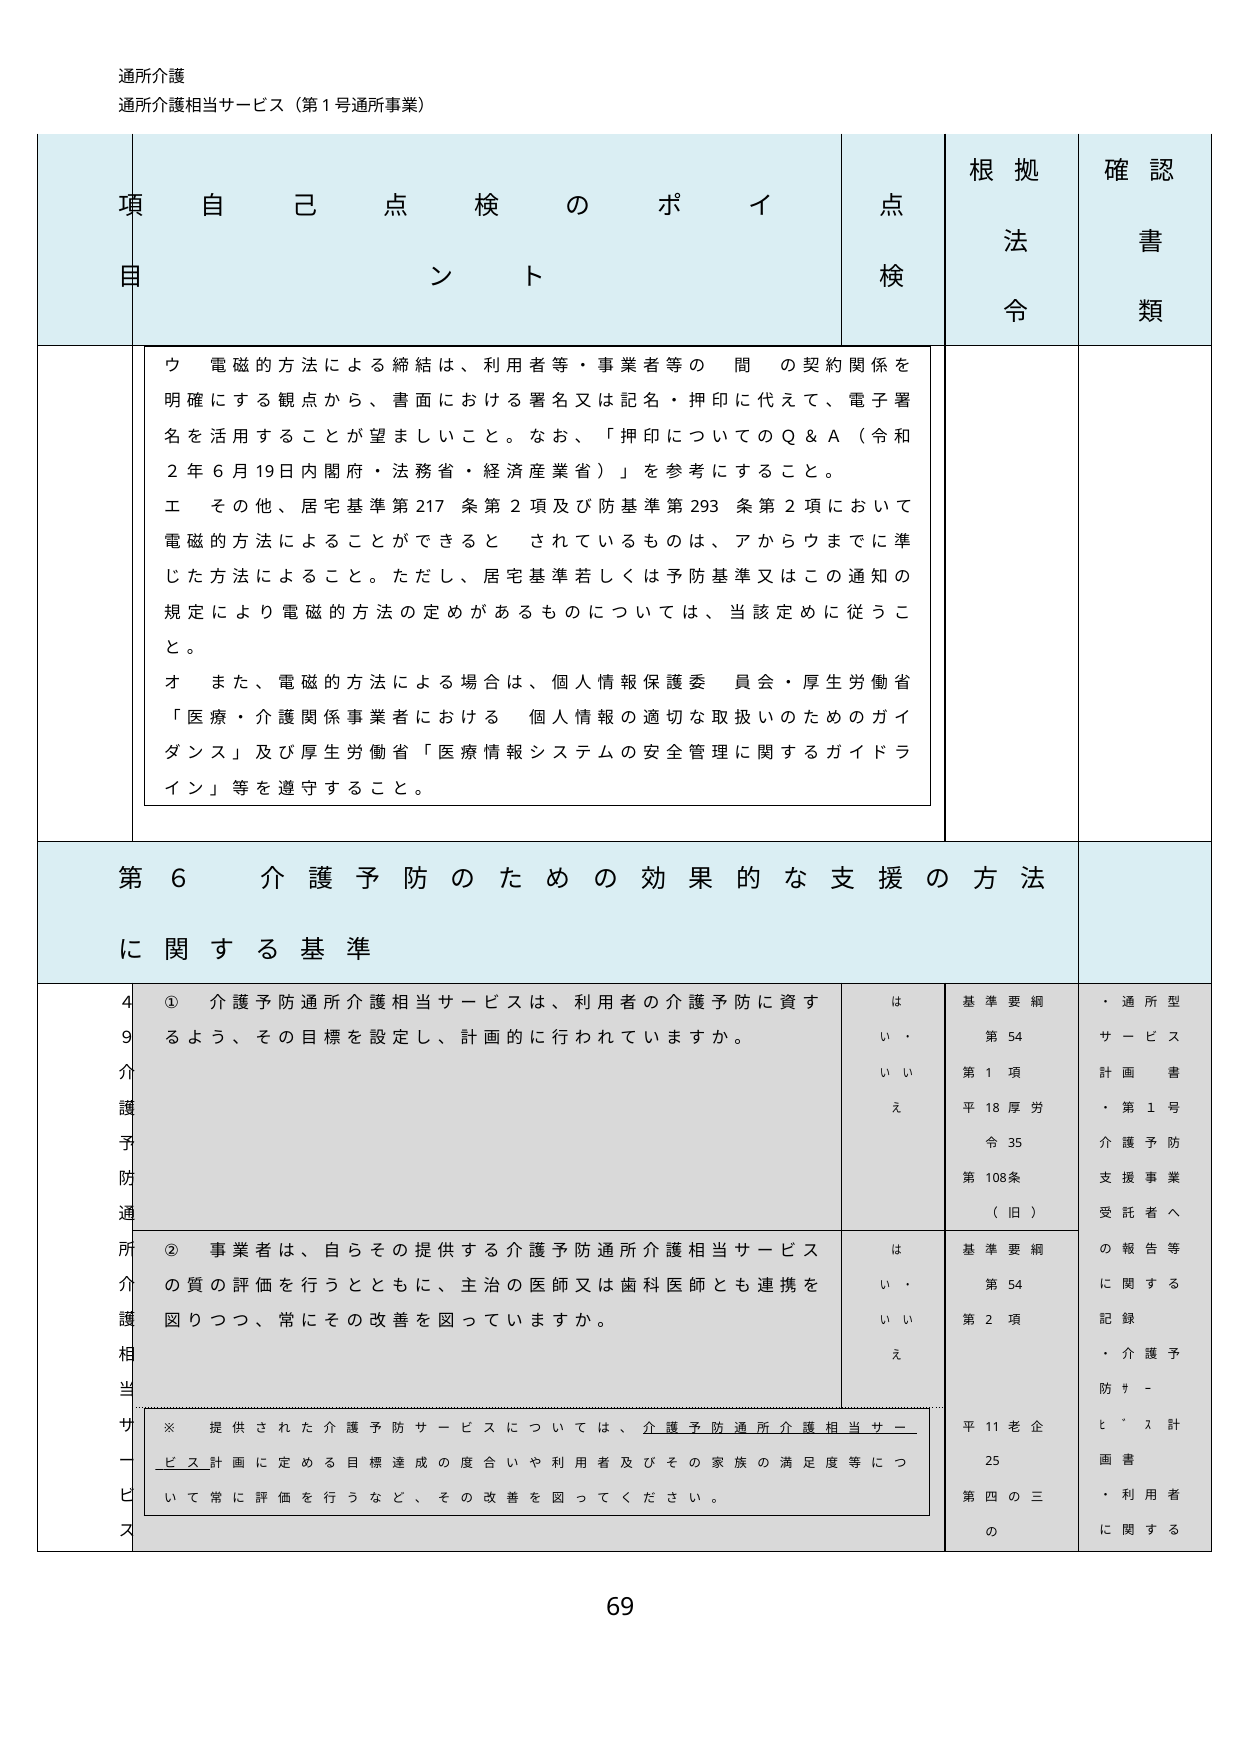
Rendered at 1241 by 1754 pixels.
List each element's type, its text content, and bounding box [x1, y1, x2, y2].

table_cell 基準要綱第54 第1項 平18厚労令35 第108条（旧） [946, 984, 1078, 1230]
table_header 自 己 点 検 の ポ イ ン ト [133, 134, 841, 345]
table_header 確認書類 [1079, 134, 1211, 345]
table_cell [1079, 346, 1211, 841]
table_cell [1079, 842, 1211, 983]
table_header 項目 [38, 134, 132, 345]
table_cell 平11老企25 第四の三の 6(1)④（旧） [946, 1407, 1078, 1551]
table_cell [133, 346, 944, 841]
table_cell ４９ 介護予防通所介護相当サービスの基本取扱方針 [38, 984, 132, 1551]
table_header 根拠法令 [946, 134, 1078, 345]
table_cell はい・いいえ [842, 984, 944, 1230]
table_cell ・通所型サービス計画 書 ・第１号介護予防支援事業受託者への報告等に関する記録 ・介護予防ｻｰﾋﾞｽ計画書 ・利用者に関する記録（モニタリング等） [1079, 984, 1211, 1551]
table_cell ② 事業者は、自らその提供する介護予防通所介護相当サービスの質の評価を行うとともに、主治の医師又は歯科医師とも連携を図りつつ、常にその改善を図っていますか。 [133, 1231, 841, 1407]
table_cell [946, 346, 1078, 841]
table_cell ① 介護予防通所介護相当サービスは、利用者の介護予防に資するよう、その目標を設定し、計画的に行われていますか。 [133, 984, 841, 1230]
table_cell はい・いいえ [842, 1231, 944, 1407]
table_header 点 検 [842, 134, 944, 345]
table_cell [133, 1407, 944, 1551]
table_cell 基準要綱第54 第2項 [946, 1231, 1078, 1407]
table_cell 第６ 介護予防のための効果的な支援の方法に関する基準 [38, 842, 1078, 983]
